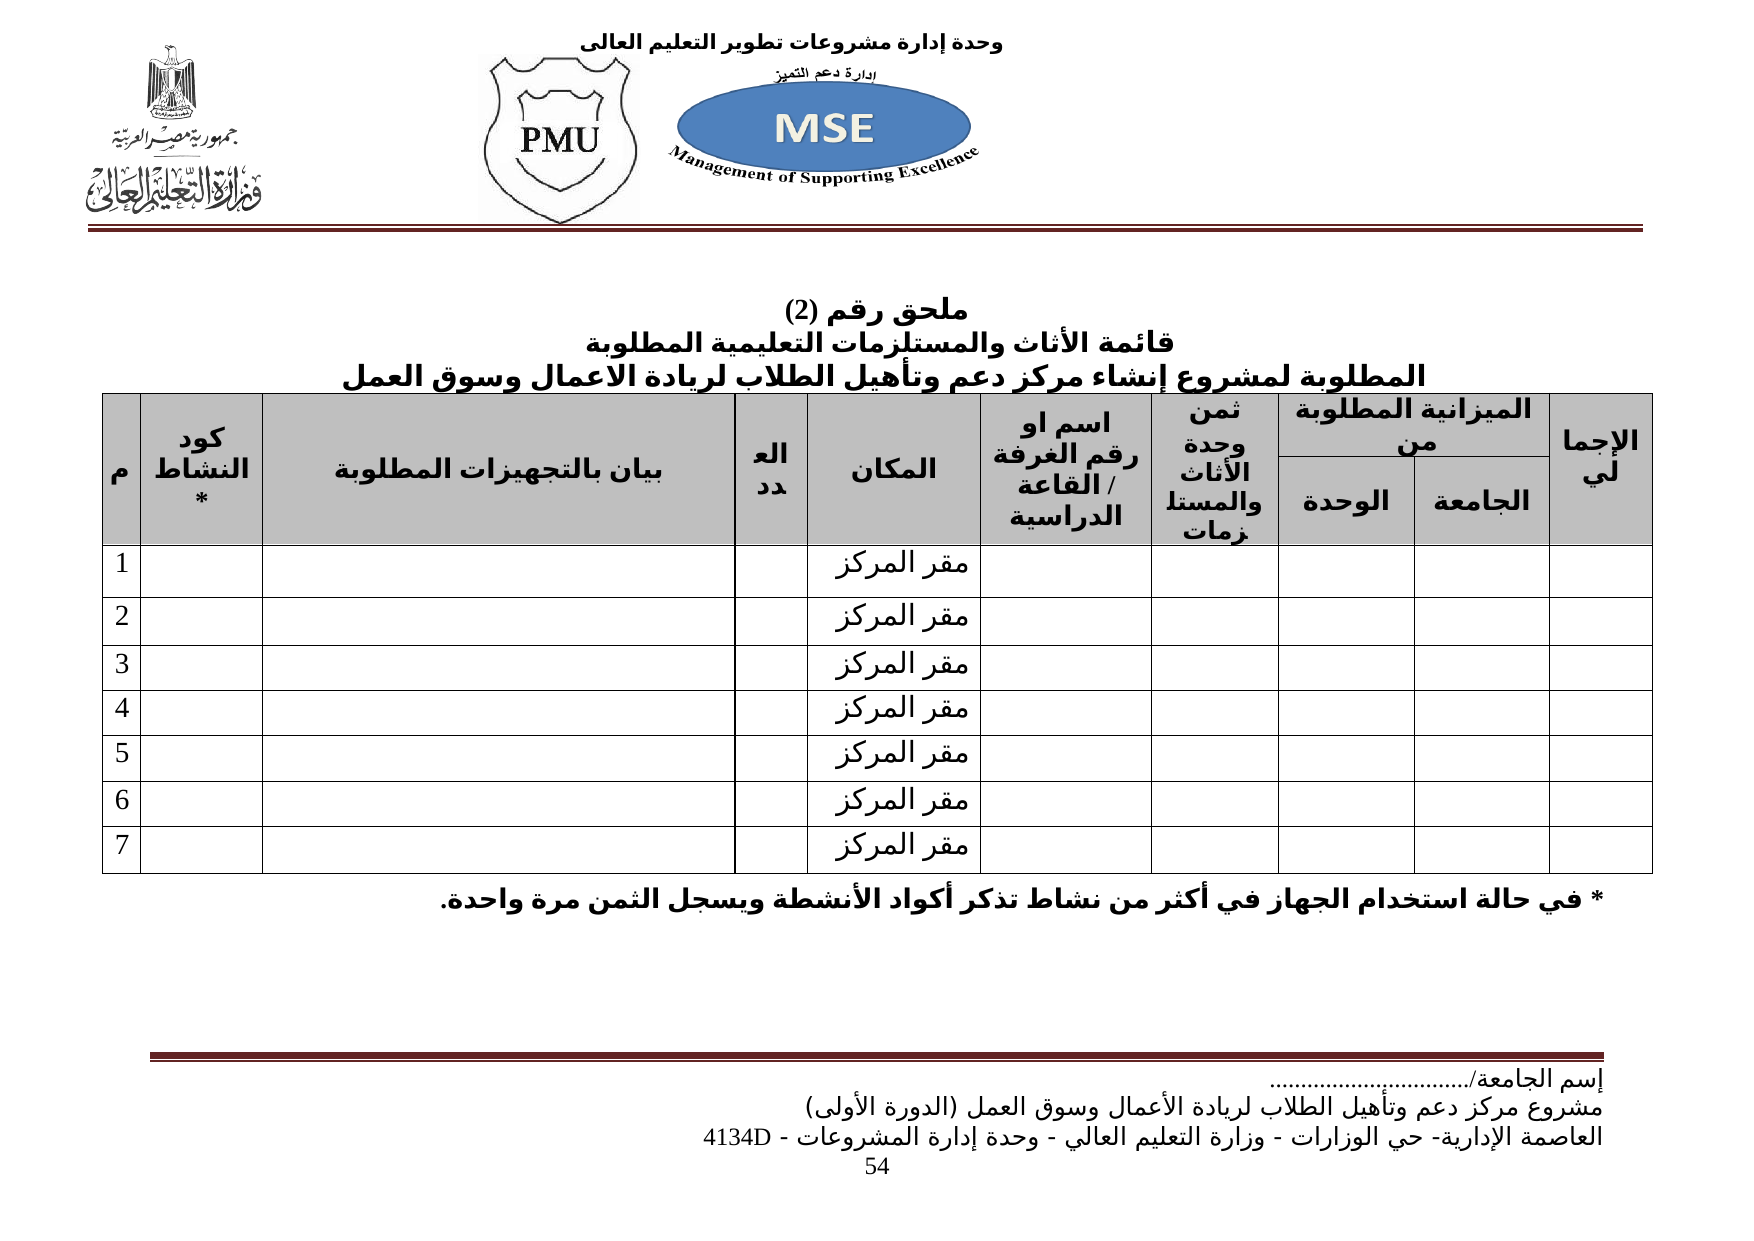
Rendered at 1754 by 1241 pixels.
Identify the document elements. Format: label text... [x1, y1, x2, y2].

table_cell [1550, 546, 1652, 597]
table_cell [1152, 827, 1278, 873]
table_cell [1152, 736, 1278, 781]
table_header كود النشاط * [141, 394, 262, 544]
table_cell [981, 546, 1151, 597]
picture [477, 54, 641, 224]
text ملحق رقم (2) [150, 292, 1604, 326]
table_cell [1152, 691, 1278, 734]
picture [81, 40, 268, 217]
table_cell [736, 646, 807, 689]
table_cell [981, 646, 1151, 689]
table_cell مقر المركز [808, 691, 980, 734]
table_cell [981, 598, 1151, 645]
table_cell [1415, 691, 1549, 734]
table_cell [981, 691, 1151, 734]
table_cell [1279, 736, 1414, 781]
table_cell [736, 598, 807, 645]
table_cell الجامعة [1415, 457, 1549, 544]
table_cell 1 [103, 546, 140, 597]
table_cell [1550, 827, 1652, 873]
table_cell مقر المركز [808, 546, 980, 597]
table_cell الوحدة [1279, 457, 1414, 544]
table_header الإجمالي [1550, 394, 1652, 544]
table_header العدد [736, 394, 807, 544]
table_cell 4 [103, 691, 140, 734]
table_cell [141, 827, 262, 873]
table_cell [736, 782, 807, 826]
table_cell [1152, 782, 1278, 826]
table_cell [1415, 782, 1549, 826]
table_cell [141, 736, 262, 781]
table_cell [263, 691, 734, 734]
table_cell 6 [103, 782, 140, 826]
table_cell [263, 736, 734, 781]
table_header المكان [808, 394, 980, 544]
table_cell 2 [103, 598, 140, 645]
text المطلوبة لمشروع إنشاء مركز دعم وتأهيل الطلاب لريادة الاعمال وسوق العمل [150, 359, 1604, 393]
text * في حالة استخدام الجهاز في أكثر من نشاط تذكر أكواد الأنشطة ويسجل الثمن مرة واحدة. [150, 883, 1604, 915]
table_cell [1152, 646, 1278, 689]
table_cell [263, 598, 734, 645]
table_cell 7 [103, 827, 140, 873]
table_header الميزانية المطلوبة من [1279, 394, 1549, 456]
table_cell مقر المركز [808, 827, 980, 873]
table_cell [1415, 598, 1549, 645]
table_cell [1550, 691, 1652, 734]
table_cell [1279, 782, 1414, 826]
table_cell 5 [103, 736, 140, 781]
table_cell [981, 782, 1151, 826]
table_cell [1550, 736, 1652, 781]
table_cell [1550, 782, 1652, 826]
table_cell [736, 546, 807, 597]
table_cell [141, 691, 262, 734]
table_cell [1279, 646, 1414, 689]
table_cell [141, 646, 262, 689]
table_cell [736, 736, 807, 781]
text قائمة الأثاث والمستلزمات التعليمية المطلوبة [150, 326, 1604, 359]
table_cell [263, 646, 734, 689]
table_cell [1550, 646, 1652, 689]
picture [652, 54, 999, 201]
table_cell [1279, 598, 1414, 645]
table_cell [1279, 546, 1414, 597]
table_cell [1279, 691, 1414, 734]
table_cell [1415, 827, 1549, 873]
table_cell [981, 736, 1151, 781]
table_cell [1550, 598, 1652, 645]
table_cell مقر المركز [808, 782, 980, 826]
table_cell [736, 827, 807, 873]
table_header م [103, 394, 140, 544]
table_cell [736, 691, 807, 734]
table_cell [263, 546, 734, 597]
table_cell مقر المركز [808, 598, 980, 645]
table_cell [981, 827, 1151, 873]
table_header ثمن وحدة الأثاث والمستلزمات [1152, 394, 1278, 544]
table_cell [1415, 736, 1549, 781]
table_cell مقر المركز [808, 736, 980, 781]
table_cell [141, 598, 262, 645]
table_cell [1415, 546, 1549, 597]
table_cell [1152, 598, 1278, 645]
table_cell 3 [103, 646, 140, 689]
table_cell [141, 546, 262, 597]
table_cell [1279, 827, 1414, 873]
table_cell [263, 782, 734, 826]
table_cell [263, 827, 734, 873]
table_header بيان بالتجهيزات المطلوبة [263, 394, 734, 544]
table_header اسم او رقم الغرفة / القاعة الدراسية [981, 394, 1151, 544]
table_cell [1415, 646, 1549, 689]
table_cell [1152, 546, 1278, 597]
table_cell [141, 782, 262, 826]
table_cell مقر المركز [808, 646, 980, 689]
